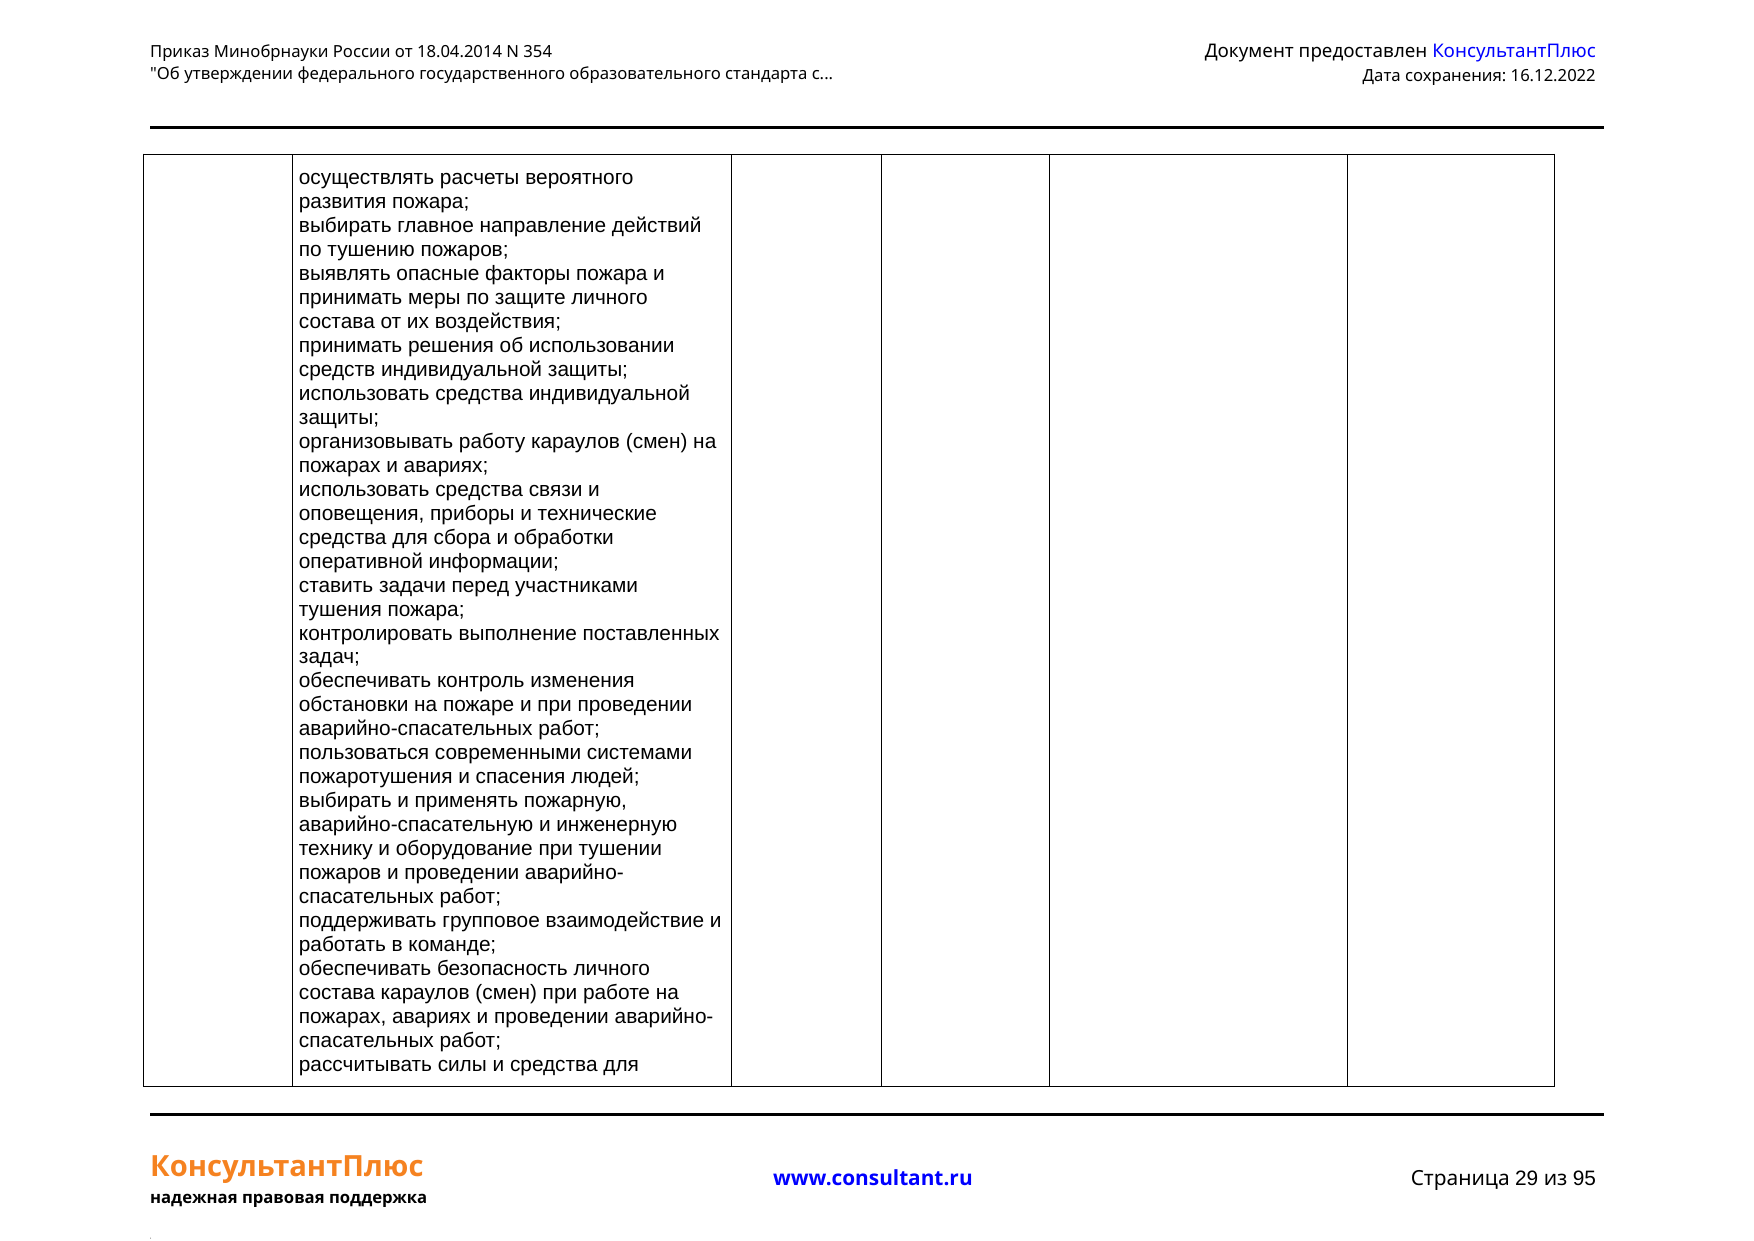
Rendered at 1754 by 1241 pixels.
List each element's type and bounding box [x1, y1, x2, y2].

table_cell [1050, 155, 1347, 1086]
